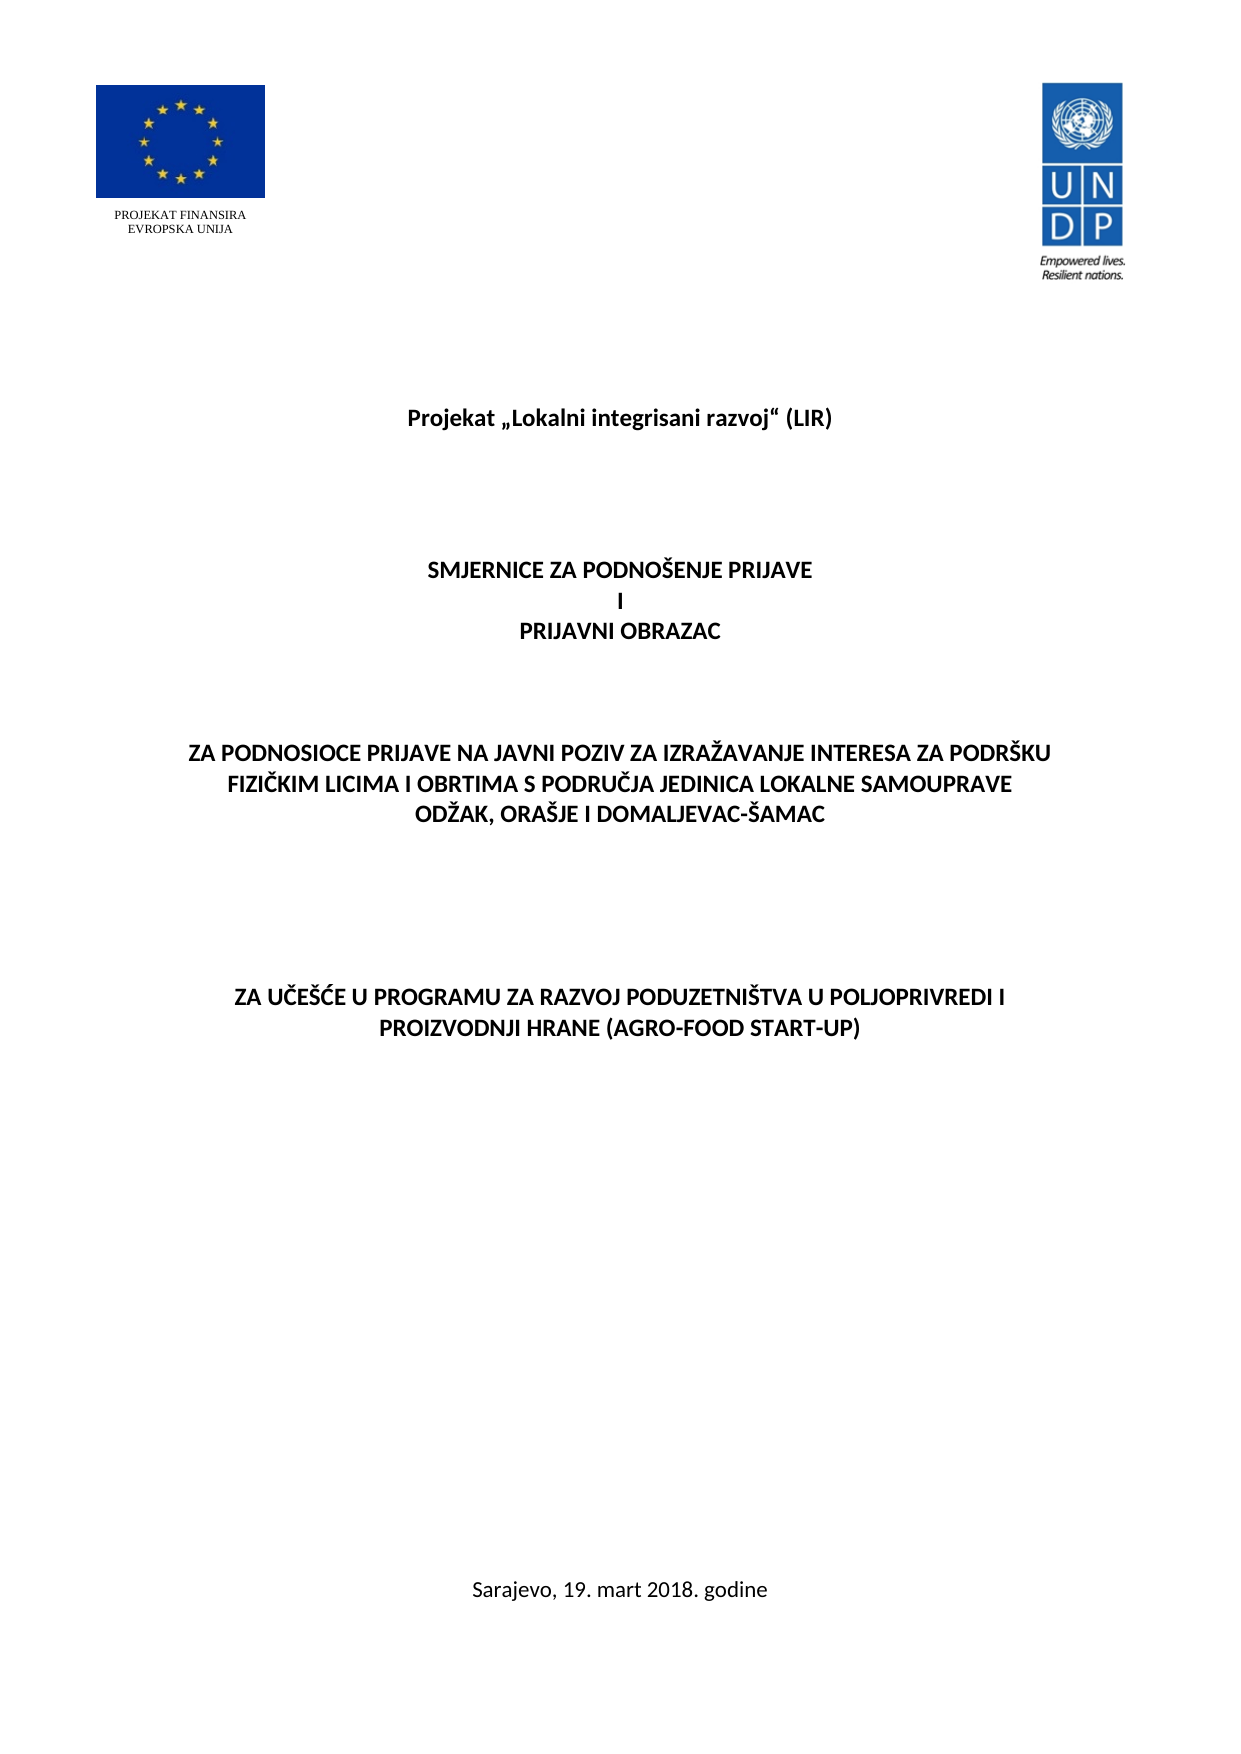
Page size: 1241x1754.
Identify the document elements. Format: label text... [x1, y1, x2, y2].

text Sarajevo, 19. mart 2018. godine [187, 1575, 1053, 1603]
title PRIJAVNI OBRAZAC [187, 615, 1053, 646]
title SMJERNICE ZA PODNOŠENJE PRIJAVE [187, 554, 1053, 585]
title ZA UČEŠĆE U PROGRAMU ZA RAZVOJ PODUZETNIŠTVA U POLJOPRIVREDI I PROIZVODNJI HRANE (AGRO-FOOD START-UP) [187, 982, 1053, 1043]
title ZA PODNOSIOCE PRIJAVE NA JAVNI POZIV ZA IZRAŽAVANJE INTERESA ZA PODRŠKU FIZIČKIM LICIMA I OBRTIMA S PODRUČJA JEDINICA LOKALNE SAMOUPRAVE ODŽAK, ORAŠJE I DOMALJEVAC-ŠAMAC [187, 737, 1053, 829]
title I [187, 585, 1053, 615]
title Projekat „Lokalni integrisani razvoj“ (LIR) [187, 402, 1053, 432]
picture [1032, 73, 1133, 287]
picture [96, 85, 265, 198]
